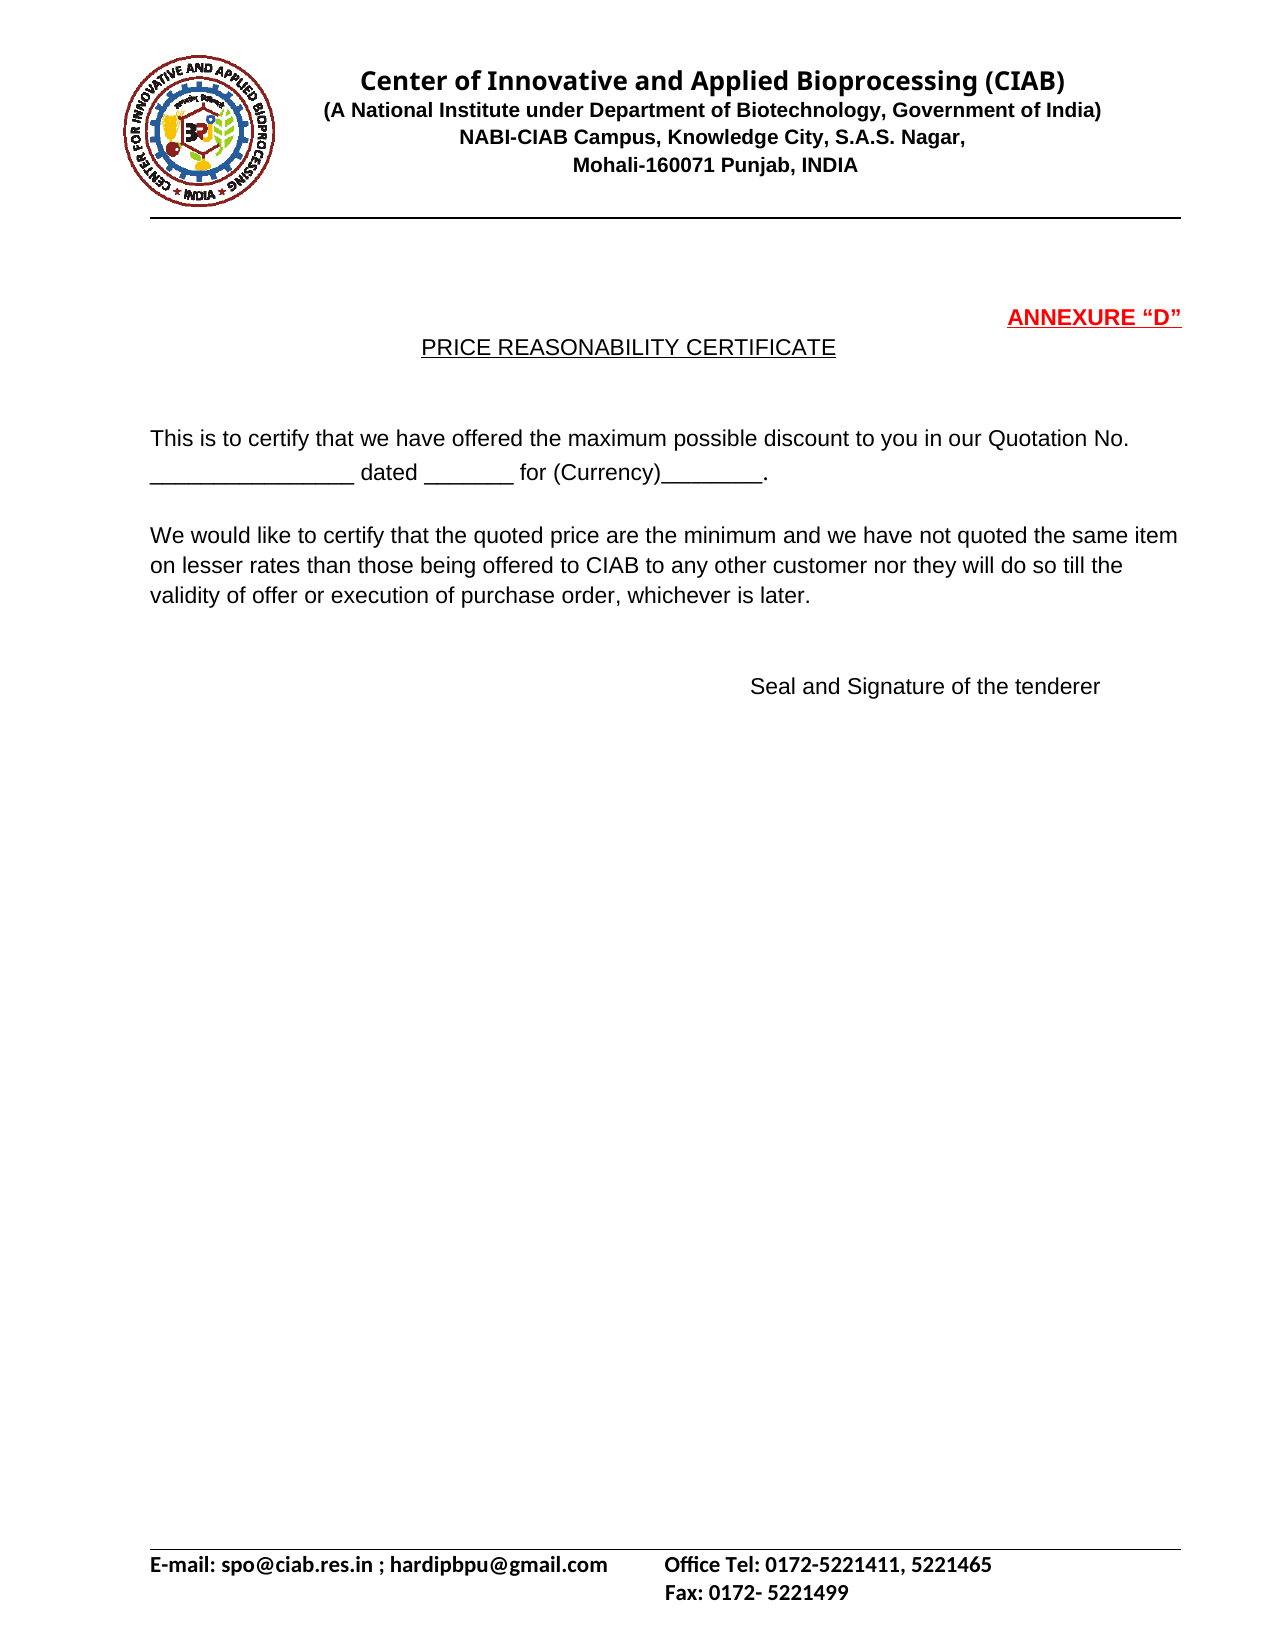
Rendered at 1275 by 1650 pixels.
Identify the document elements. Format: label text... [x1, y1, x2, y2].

text Seal and Signature of the tenderer [76, 673, 1181, 699]
picture [121, 54, 276, 207]
text We would like to certify that the quoted price are the minimum and we have not quoted the same item on lesser rates than those being offered to CIAB to any other customer nor they will do so till the validity of offer or execution of purchase order, whichever is later. [150, 522, 1181, 609]
text PRICE REASONABILITY CERTIFICATE [76, 334, 1181, 361]
text ANNEXURE “D” [76, 304, 1181, 330]
text This is to certify that we have offered the maximum possible discount to you in our Quotation No. ________________ dated _______ for (Currency)__________. [150, 425, 1181, 487]
